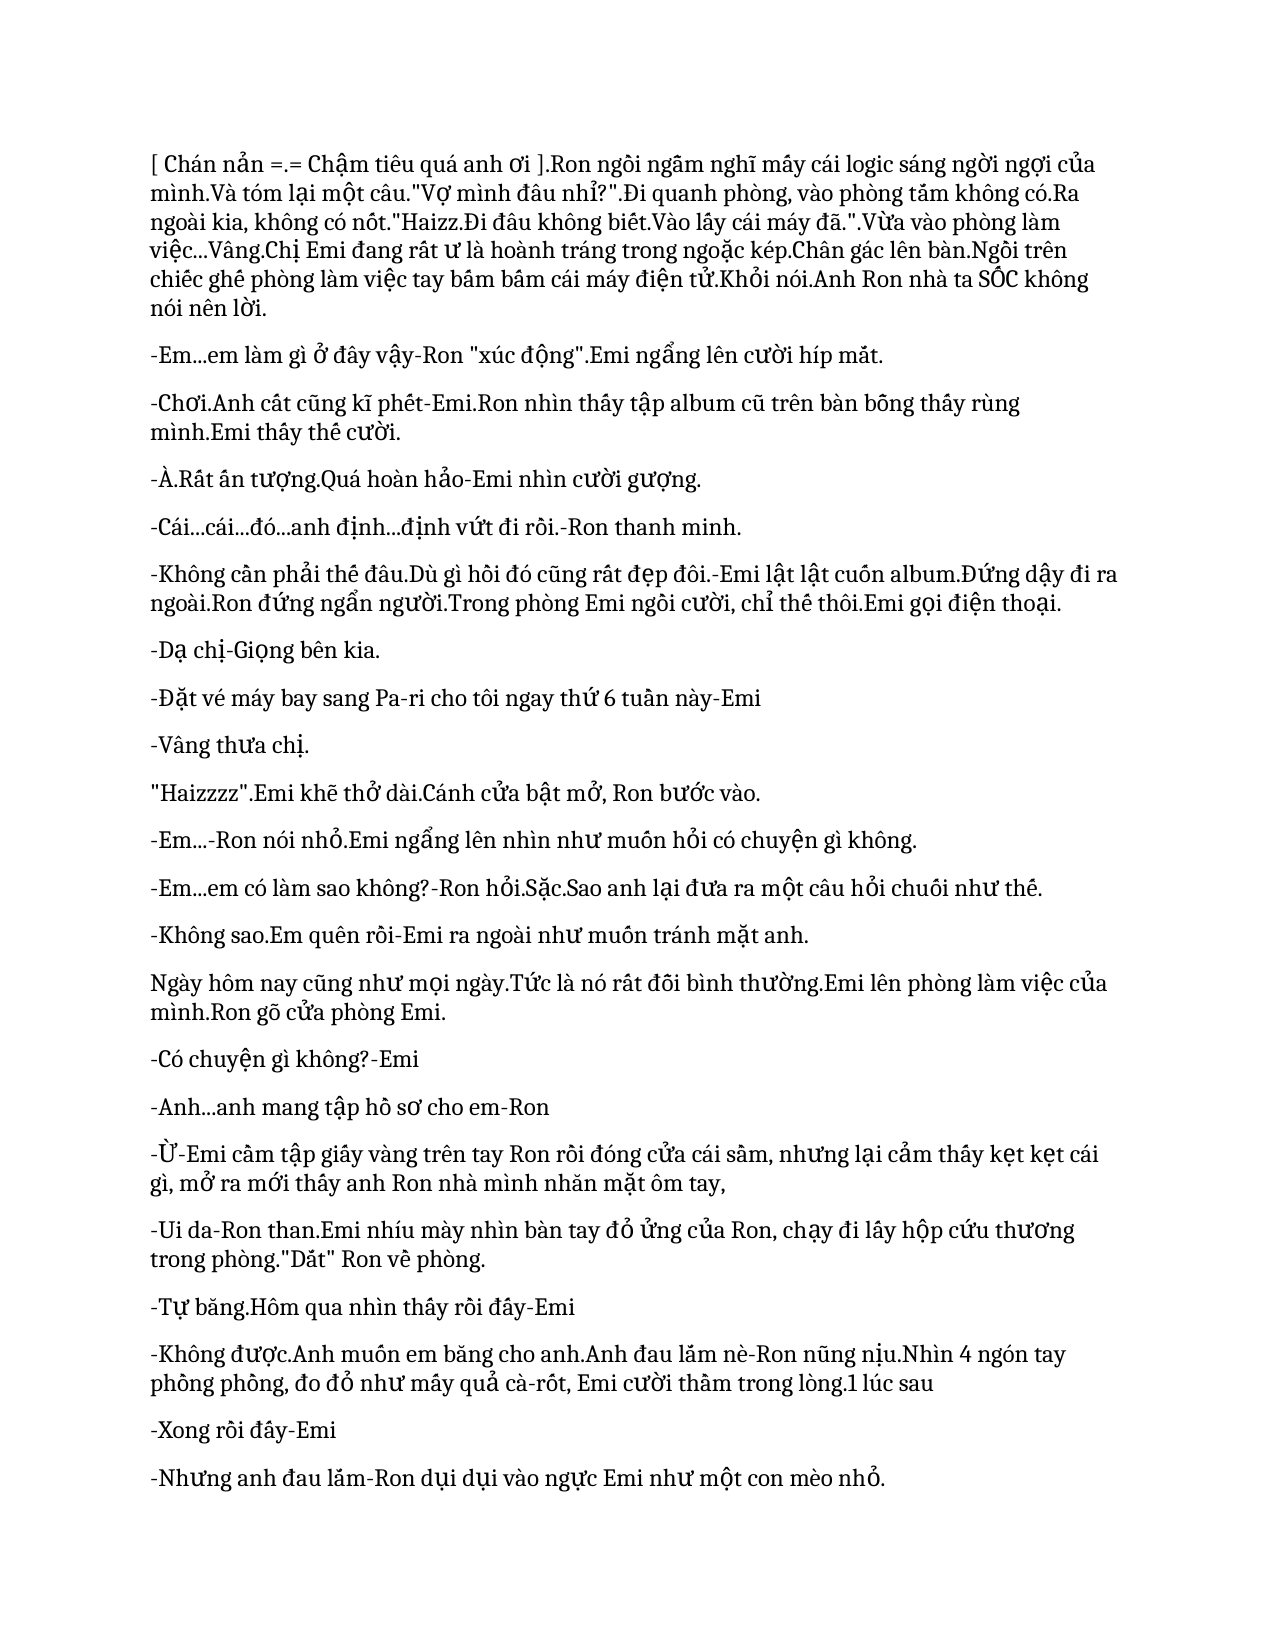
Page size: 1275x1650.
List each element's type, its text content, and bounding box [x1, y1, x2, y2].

text -Ui da-Ron than.Emi nhíu mày nhìn bàn tay đỏ ửng của Ron, chạy đi lấy hộp cứu thương trong phòng."Dắt" Ron về phòng. [150, 1216, 1125, 1274]
text -Đặt vé máy bay sang Pa-ri cho tôi ngay thứ 6 tuần này-Emi [150, 684, 1125, 712]
text -Có chuyện gì không?-Emi [150, 1045, 1125, 1074]
text -Ừ-Emi cầm tập giấy vàng trên tay Ron rồi đóng cửa cái sầm, nhưng lại cảm thấy kẹt kẹt cái gì, mở ra mới thấy anh Ron nhà mình nhăn mặt ôm tay, [150, 1140, 1125, 1197]
text -Em...em làm gì ở đây vậy-Ron "xúc động".Emi ngẩng lên cười híp mắt. [150, 341, 1125, 370]
text "Haizzzz".Emi khẽ thở dài.Cánh cửa bật mở, Ron bước vào. [150, 779, 1125, 807]
text -Không sao.Em quên rồi-Emi ra ngoài như muốn tránh mặt anh. [150, 921, 1125, 950]
text -Chơi.Anh cất cũng kĩ phết-Emi.Ron nhìn thấy tập album cũ trên bàn bỗng thấy rùng mình.Emi thấy thế cười. [150, 389, 1125, 446]
text -Nhưng anh đau lắm-Ron dụi dụi vào ngực Emi như một con mèo nhỏ. [150, 1464, 1125, 1492]
text -Dạ chị-Giọng bên kia. [150, 636, 1125, 665]
text [ Chán nản =.= Chậm tiêu quá anh ơi ].Ron ngồi ngẫm nghĩ mấy cái logic sáng ngời ngợi của mình.Và tóm lại một câu."Vợ mình đâu nhỉ?".Đi quanh phòng, vào phòng tắm không có.Ra ngoài kia, không có nốt."Haizz.Đi đâu không biết.Vào lấy cái máy đã.".Vừa vào phòng làm việc...Vâng.Chị Emi đang rất ư là hoành tráng trong ngoặc kép.Chân gác lên bàn.Ngồi trên chiếc ghế phòng làm việc tay bấm bấm cái máy điện tử.Khỏi nói.Anh Ron nhà ta SỐC không nói nên lời. [150, 150, 1125, 322]
text -Em...em có làm sao không?-Ron hỏi.Sặc.Sao anh lại đưa ra một câu hỏi chuối như thế. [150, 874, 1125, 902]
text -Cái...cái...đó...anh định...định vứt đi rồi.-Ron thanh minh. [150, 512, 1125, 541]
text -Xong rồi đấy-Emi [150, 1416, 1125, 1445]
text -Không được.Anh muốn em băng cho anh.Anh đau lắm nè-Ron nũng nịu.Nhìn 4 ngón tay phồng phồng, đo đỏ như mấy quả cà-rốt, Emi cười thầm trong lòng.1 lúc sau [150, 1340, 1125, 1397]
text -Vâng thưa chị. [150, 731, 1125, 760]
text -Anh...anh mang tập hồ sơ cho em-Ron [150, 1092, 1125, 1121]
text -Em...-Ron nói nhỏ.Emi ngẩng lên nhìn như muốn hỏi có chuyện gì không. [150, 826, 1125, 855]
text -À.Rất ấn tượng.Quá hoàn hảo-Emi nhìn cười gượng. [150, 465, 1125, 494]
text -Không cần phải thế đâu.Dù gì hồi đó cũng rất đẹp đôi.-Emi lật lật cuốn album.Đứng dậy đi ra ngoài.Ron đứng ngẩn người.Trong phòng Emi ngồi cười, chỉ thế thôi.Emi gọi điện thoại. [150, 560, 1125, 617]
text Ngày hôm nay cũng như mọi ngày.Tức là nó rất đỗi bình thường.Emi lên phòng làm việc của mình.Ron gõ cửa phòng Emi. [150, 969, 1125, 1026]
text -Tự băng.Hôm qua nhìn thấy rồi đấy-Emi [150, 1292, 1125, 1321]
